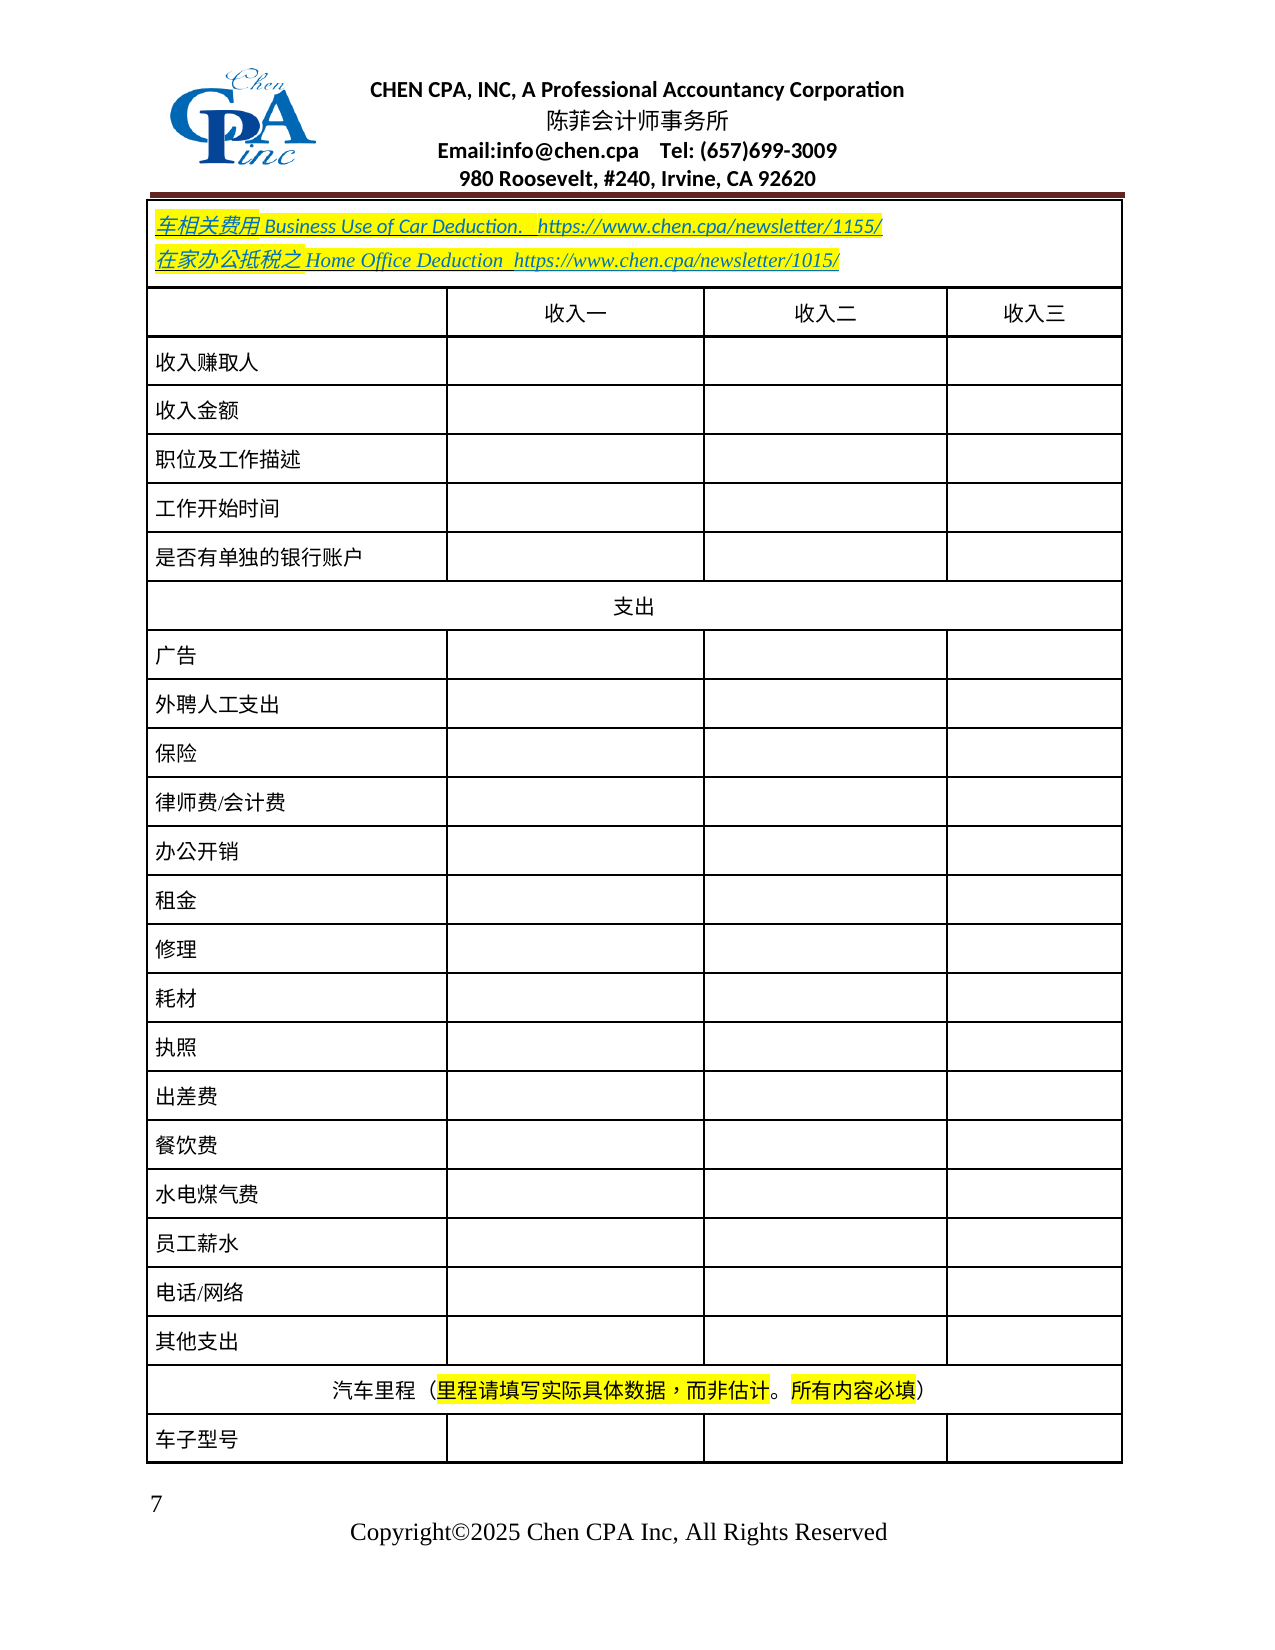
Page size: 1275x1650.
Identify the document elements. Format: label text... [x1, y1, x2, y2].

table_cell [705, 680, 946, 727]
table_cell [948, 1023, 1121, 1070]
table_cell 汽车里程（里程请填写实际具体数据，而非估计。所有内容必填） [148, 1366, 1121, 1412]
table_cell [705, 1072, 946, 1119]
table_cell [448, 435, 703, 482]
table_cell [948, 1121, 1121, 1168]
table_cell [948, 386, 1121, 433]
table_cell 职位及工作描述 [148, 435, 446, 482]
table_cell [448, 1121, 703, 1168]
table_cell 电话/网络 [148, 1268, 446, 1314]
table_cell [705, 827, 946, 874]
table_cell 水电煤气费 [148, 1170, 446, 1217]
table_cell [148, 289, 446, 335]
table_cell [705, 729, 946, 776]
table_cell [448, 778, 703, 825]
table_cell [448, 925, 703, 972]
table_cell 支出 [148, 582, 1121, 629]
table_cell [948, 435, 1121, 482]
table_cell [448, 1415, 703, 1461]
table_cell [705, 435, 946, 482]
table_cell [948, 729, 1121, 776]
table_cell 员工薪水 [148, 1219, 446, 1266]
table_cell 办公开销 [148, 827, 446, 874]
table_cell 外聘人工支出 [148, 680, 446, 727]
table_cell [448, 827, 703, 874]
table_cell [448, 386, 703, 433]
table_cell [705, 1023, 946, 1070]
table_cell [448, 1268, 703, 1314]
table_cell [948, 680, 1121, 727]
table_cell [948, 338, 1121, 384]
table_cell [948, 876, 1121, 923]
table_cell [705, 876, 946, 923]
table_cell [705, 631, 946, 678]
table_cell 保险 [148, 729, 446, 776]
table_cell [948, 533, 1121, 580]
table_cell [448, 631, 703, 678]
table_cell [948, 778, 1121, 825]
table_cell [448, 974, 703, 1021]
table_cell [705, 1317, 946, 1363]
table_cell [705, 386, 946, 433]
table_cell [705, 925, 946, 972]
table_cell [705, 1121, 946, 1168]
table_cell [948, 925, 1121, 972]
table_cell 餐饮费 [148, 1121, 446, 1168]
table_cell 其他支出 [148, 1317, 446, 1363]
table_cell [448, 729, 703, 776]
table_cell [705, 533, 946, 580]
table_cell 收入一 [448, 289, 703, 335]
table_cell 工作开始时间 [148, 484, 446, 531]
picture [158, 55, 324, 182]
table_cell 耗材 [148, 974, 446, 1021]
table_cell [705, 484, 946, 531]
table_cell [448, 1317, 703, 1363]
table_cell [448, 1072, 703, 1119]
table_cell 执照 [148, 1023, 446, 1070]
table_cell [448, 1023, 703, 1070]
table_cell [705, 1268, 946, 1314]
table_cell 收入金额 [148, 386, 446, 433]
table_cell 出差费 [148, 1072, 446, 1119]
table_cell [948, 974, 1121, 1021]
table_cell 是否有单独的银行账户 [148, 533, 446, 580]
table_cell [448, 876, 703, 923]
table_cell [448, 338, 703, 384]
table_cell [705, 1415, 946, 1461]
table_cell [948, 827, 1121, 874]
table_cell [448, 1170, 703, 1217]
table_cell [705, 974, 946, 1021]
table_cell [948, 1317, 1121, 1363]
table_cell 收入赚取人 [148, 338, 446, 384]
table_cell [448, 484, 703, 531]
table_cell 租金 [148, 876, 446, 923]
table_cell [705, 1219, 946, 1266]
table_cell 收入三 [948, 289, 1121, 335]
table_cell [705, 338, 946, 384]
table_cell [448, 680, 703, 727]
table_cell [948, 1415, 1121, 1461]
table_cell [448, 533, 703, 580]
table_cell [948, 484, 1121, 531]
table_cell 车子型号 [148, 1415, 446, 1461]
table_cell [705, 1170, 946, 1217]
table_cell 广告 [148, 631, 446, 678]
table_cell [948, 1268, 1121, 1314]
table_cell [948, 1219, 1121, 1266]
table_cell [948, 1072, 1121, 1119]
table_cell [448, 1219, 703, 1266]
table_cell 收入二 [705, 289, 946, 335]
table_cell [948, 1170, 1121, 1217]
table_cell [948, 631, 1121, 678]
table_cell 修理 [148, 925, 446, 972]
table_cell 律师费/会计费 [148, 778, 446, 825]
table_cell [705, 778, 946, 825]
